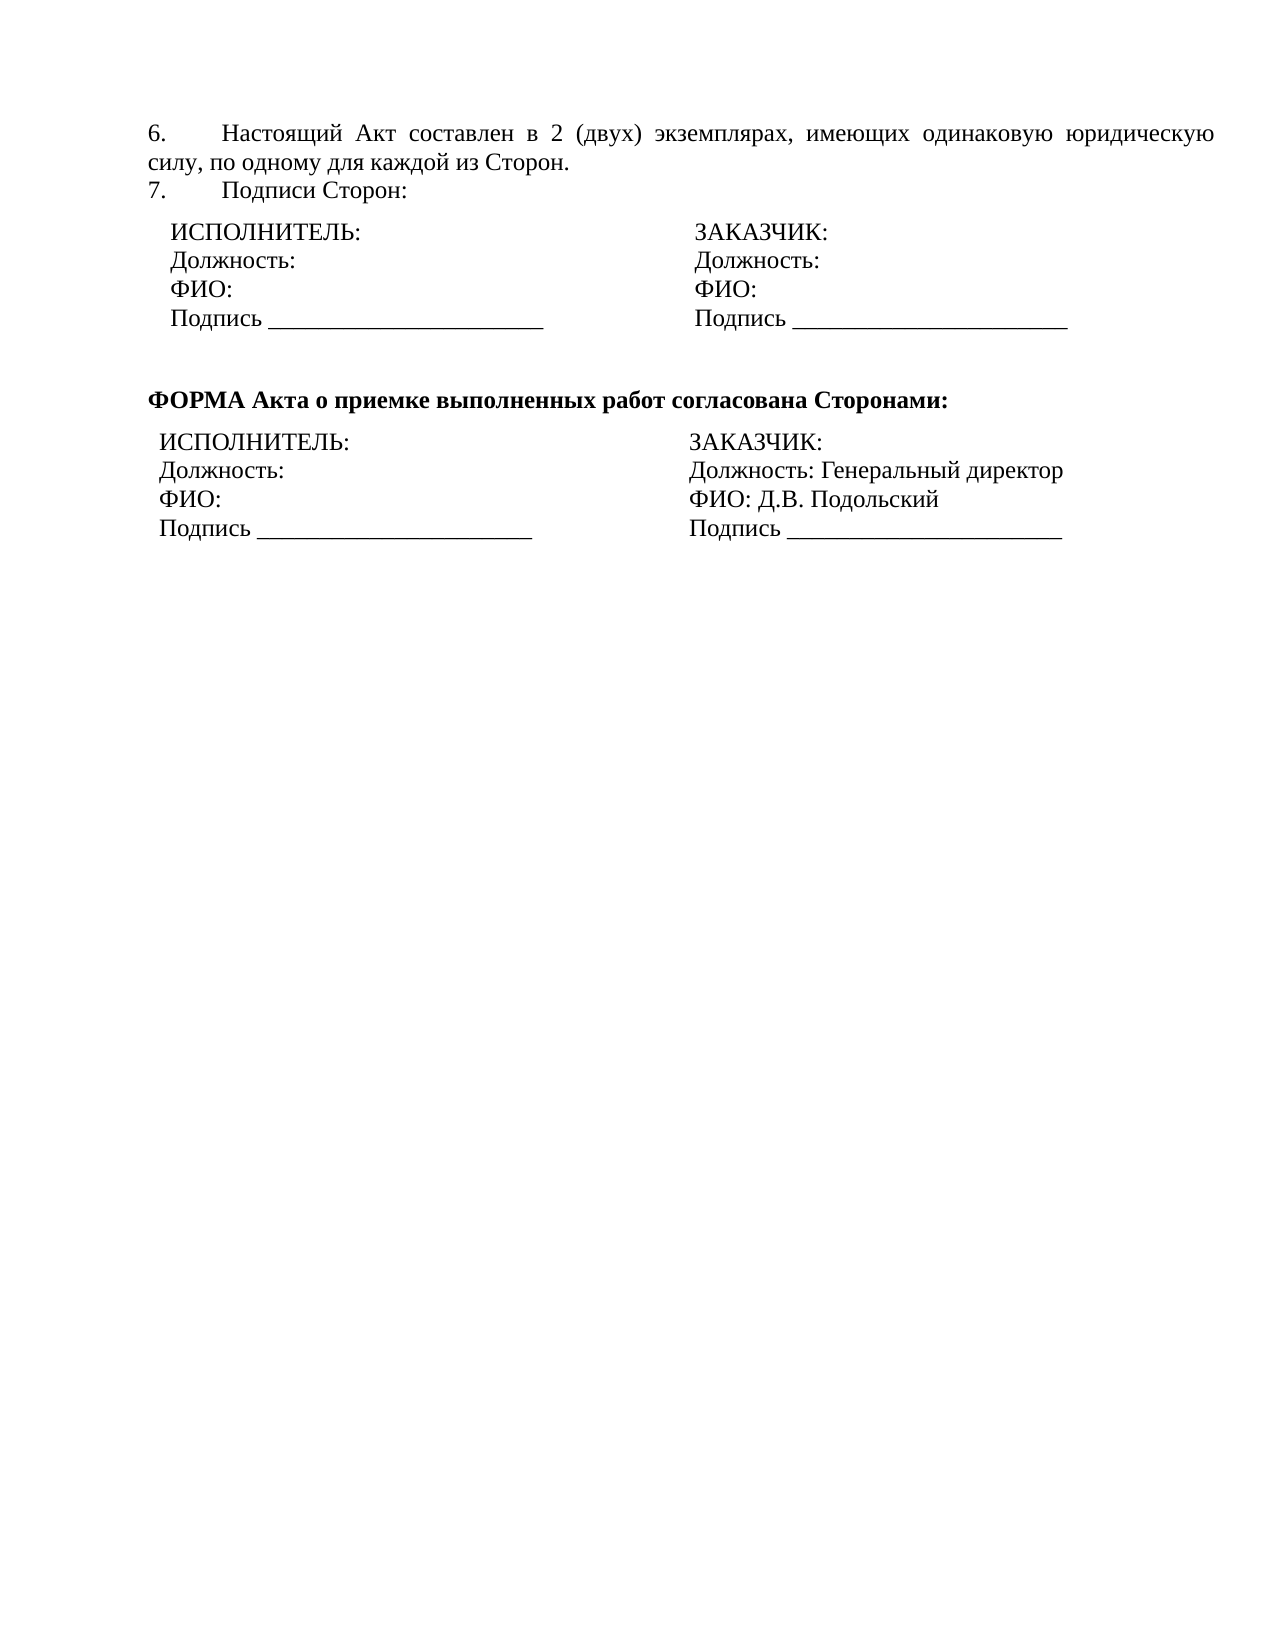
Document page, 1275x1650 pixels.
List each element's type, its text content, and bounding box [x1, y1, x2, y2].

list Подписи Сторон: [148, 176, 1216, 204]
table_header ИСПОЛНИТЕЛЬ: Должность: ФИО: Подпись ______________________ [148, 427, 678, 542]
text ФОРМА Акта о приемке выполненных работ согласована Сторонами: [148, 386, 1216, 414]
table_header ЗАКАЗЧИК: Должность: Генеральный директор ФИО: Д.В. Подольский Подпись ______________________ [678, 427, 1207, 542]
table_header ЗАКАЗЧИК: Должность: ФИО: Подпись ______________________ [683, 217, 1207, 361]
list Настоящий Акт составлен в 2 (двух) экземплярах, имеющих одинаковую юридическую силу, по одному для каждой из Сторон. [148, 118, 1216, 176]
table_header ИСПОЛНИТЕЛЬ: Должность: ФИО: Подпись ______________________ [159, 217, 683, 361]
